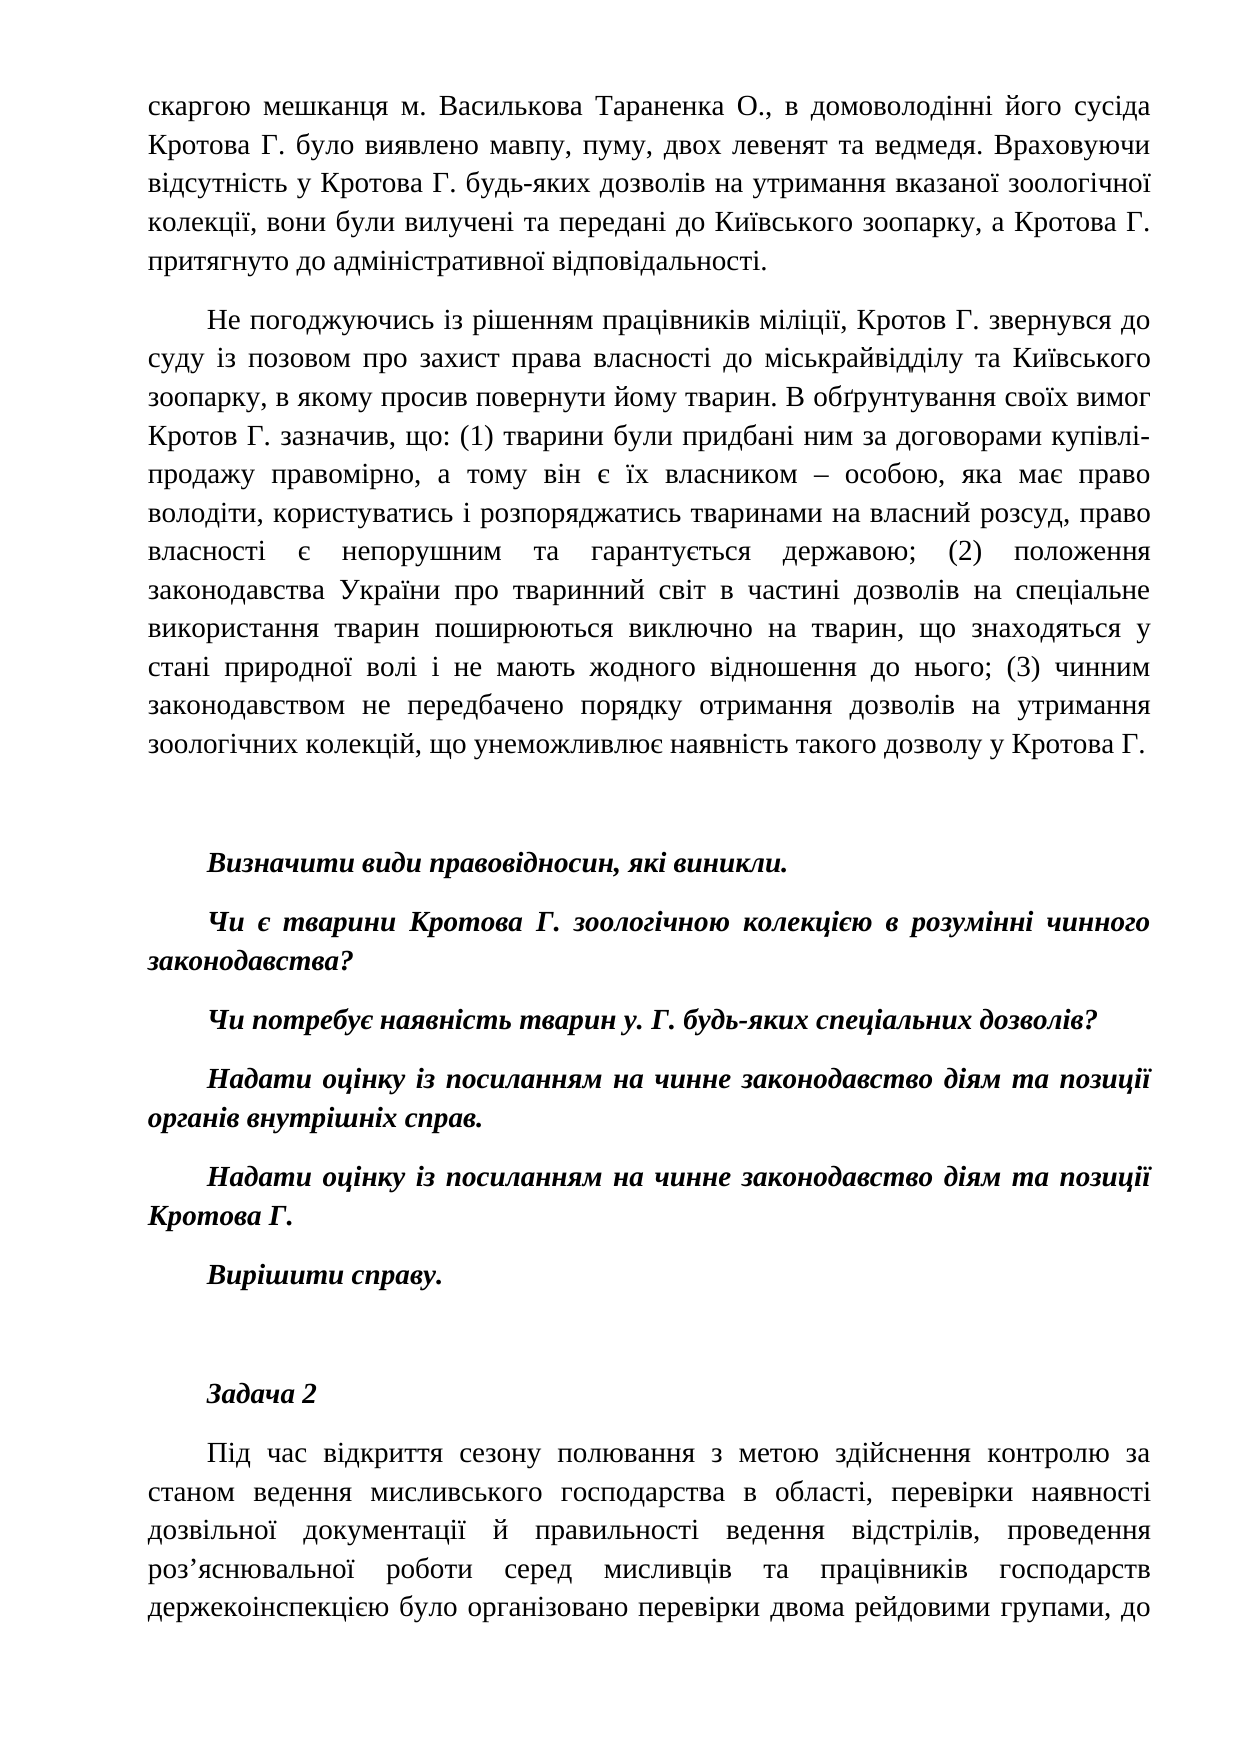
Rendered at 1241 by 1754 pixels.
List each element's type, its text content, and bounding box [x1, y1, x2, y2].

text Визначити види правовідносин, які виникли. [148, 845, 1152, 878]
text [148, 88, 1152, 276]
text Чи потребує наявність тварин у. Г. будь-яких спеціальних дозволів? [148, 1002, 1152, 1036]
text Надати оцінку із посиланням на чинне законодавство діям та позиції органів внутрішніх справ. [148, 1061, 1152, 1133]
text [148, 1435, 1152, 1623]
text Вирішити справу. [148, 1257, 1152, 1291]
text Надати оцінку із посиланням на чинне законодавство діям та позиції Кротова Г. [148, 1159, 1152, 1231]
text Чи є тварини Кротова Г. зоологічною колекцією в розумінні чинного законодавства? [148, 904, 1152, 976]
text Задача 2 [148, 1376, 1152, 1409]
text Не погоджуючись із рішенням працівників міліції, Кротов Г. звернувся до суду із позовом про захист права власності до міськрайвідділу та Київського зоопарку, в якому просив повернути йому тварин. В обґрунтування своїх вимог Кротов Г. зазначив, що: (1) тварини були придбані ним за договорами купівлі-продажу правомірно, а тому він є їх власником – особою, яка має право володіти, користуватись і розпоряджатись тваринами на власний розсуд, право власності є непорушним та гарантується державою; (2) положення законодавства України про тваринний світ в частині дозволів на спеціальне використання тварин поширюються виключно на тварин, що знаходяться у стані природної волі і не мають жодного відношення до нього; (3) чинним законодавством не передбачено порядку отримання дозволів на утримання зоологічних колекцій, що унеможливлює наявність такого дозволу у Кротова Г. [148, 302, 1152, 759]
